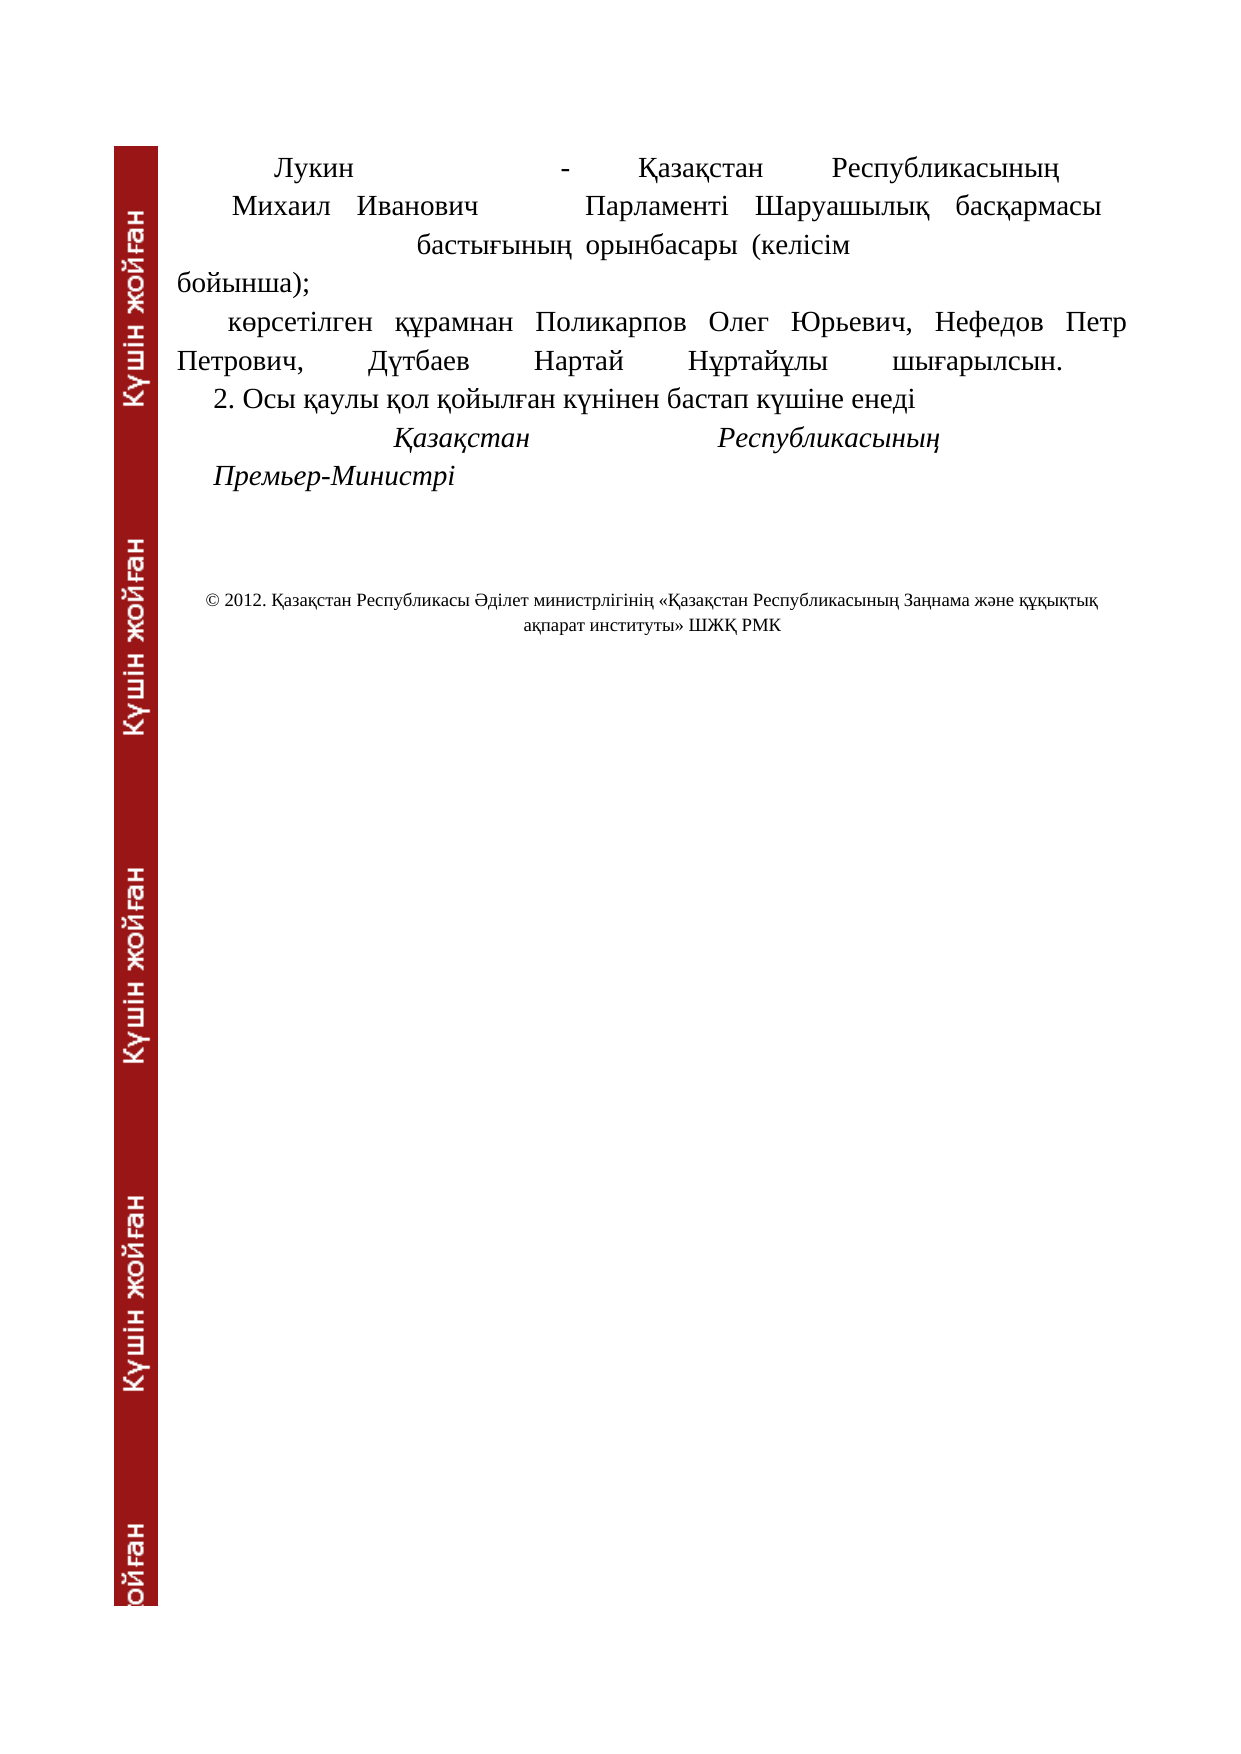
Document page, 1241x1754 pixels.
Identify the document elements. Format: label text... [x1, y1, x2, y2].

text © 2012. Қазақстан Республикасы Әділет министрлігінің «Қазақстан Республикасының Заңнама және құқықтық ақпарат институты» ШЖҚ РМК [112, 589, 1128, 635]
picture [114, 415, 158, 420]
picture [114, 146, 158, 150]
picture [114, 492, 158, 589]
text көрсетілген құрамнан Поликарпов Олег Юрьевич, Нефедов Петр Петрович, Дүтбаев Нартай Нұртайұлы шығарылсын. 2. Осы қаулы қол қойылған күнінен бастап күшіне енеді [112, 304, 1128, 415]
text Қазақстан Республикасының Премьер-Министрі [112, 420, 1128, 492]
text Лукин - Қазақстан Республикасының Михаил Иванович Парламенті Шаруашылық басқармасы бастығының орынбасары (келісім бойынша); [112, 150, 1128, 299]
picture [114, 635, 158, 1606]
picture [114, 299, 158, 304]
